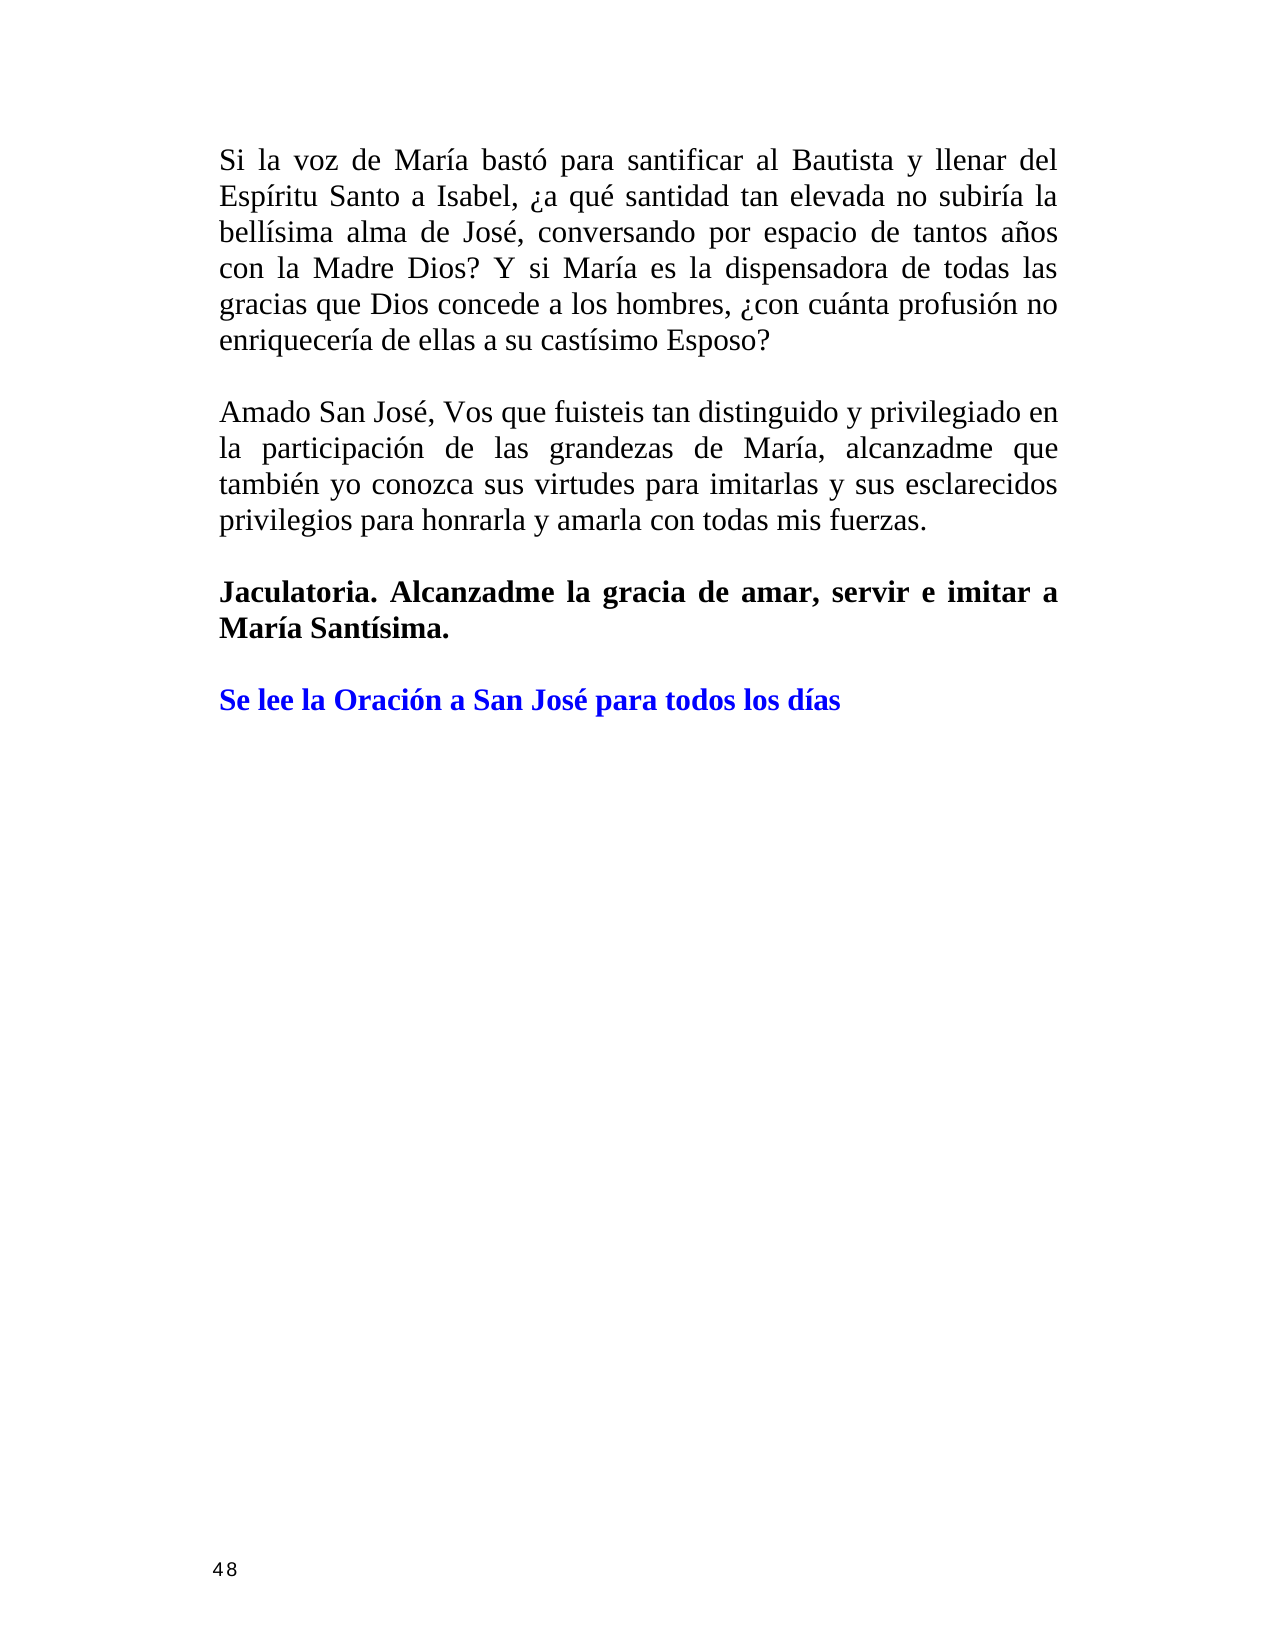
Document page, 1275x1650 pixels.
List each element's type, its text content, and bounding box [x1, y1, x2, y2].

text Jaculatoria. Alcanzadme la gracia de amar, servir e imitar a María Santísima. [219, 574, 1059, 646]
text Amado San José, Vos que fuisteis tan distinguido y privilegiado en la participación de las grandezas de María, alcanzadme que también yo conozca sus virtudes para imitarlas y sus esclarecidos privilegios para honrarla y amarla con todas mis fuerzas. [219, 393, 1059, 537]
text Se lee la Oración a San José para todos los días [219, 681, 1059, 717]
text Si la voz de María bastó para santificar al Bautista y llenar del Espíritu Santo a Isabel, ¿a qué santidad tan elevada no subiría la bellísima alma de José, conversando por espacio de tantos años con la Madre Dios? Y si María es la dispensadora de todas las gracias que Dios concede a los hombres, ¿con cuánta profusión no enriquecería de ellas a su castísimo Esposo? [219, 141, 1059, 357]
